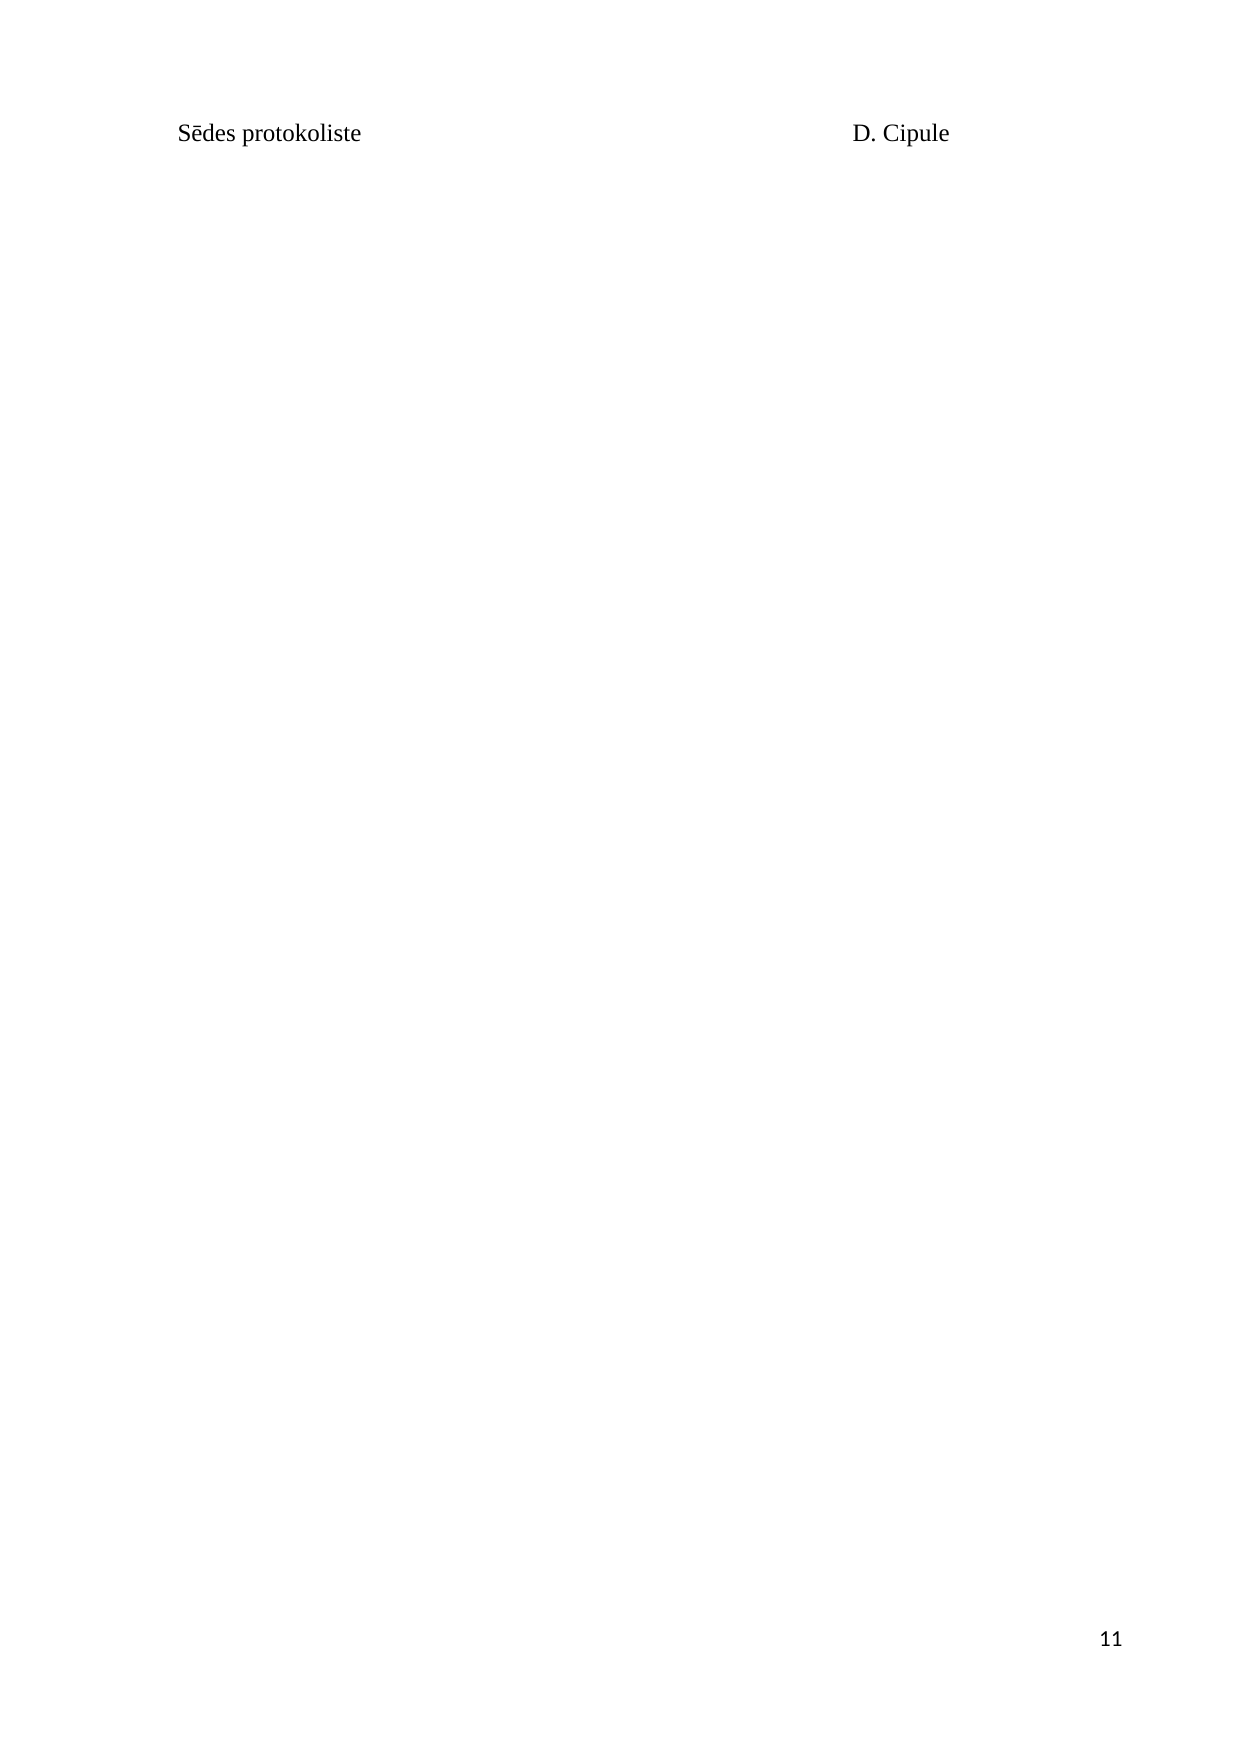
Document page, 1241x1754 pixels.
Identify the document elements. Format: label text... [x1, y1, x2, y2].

text Sēdes protokoliste D. Cipule [177, 118, 1122, 147]
